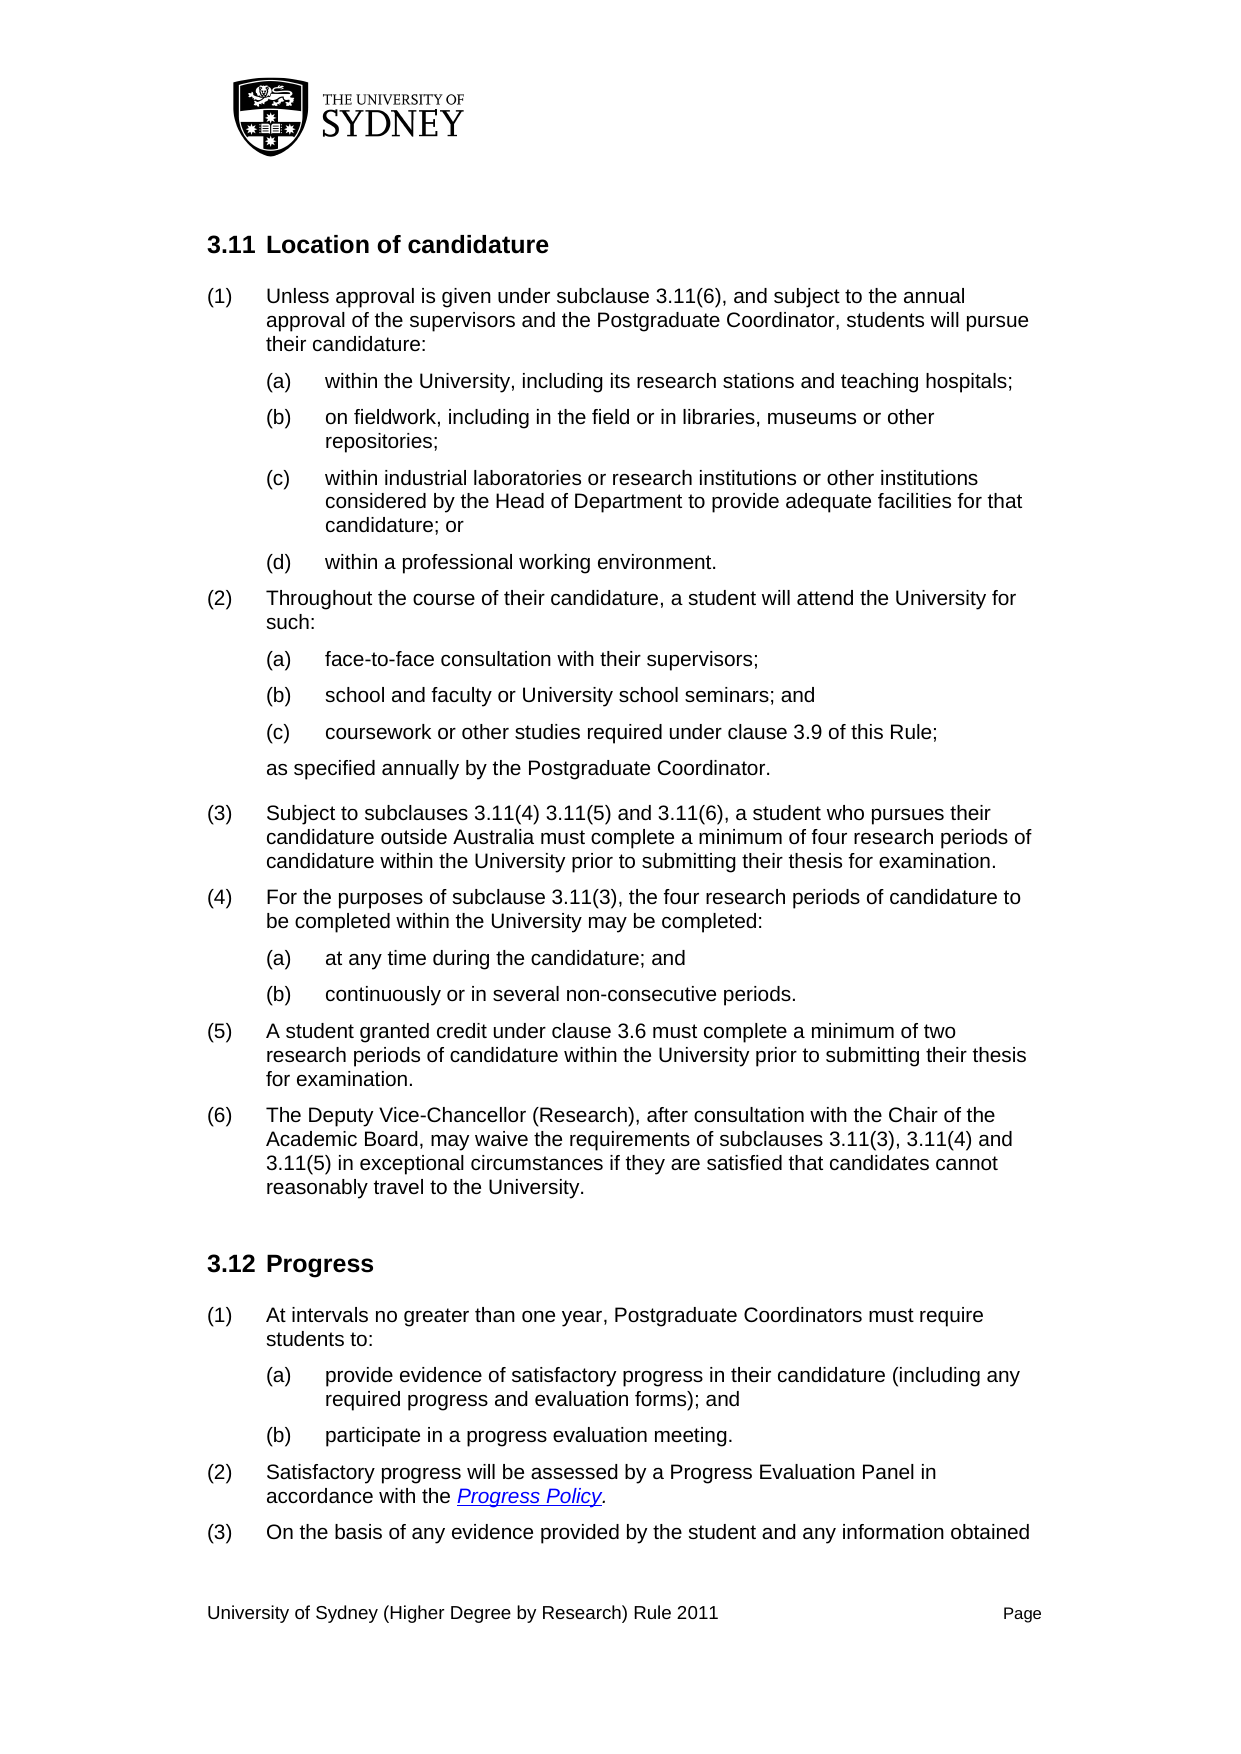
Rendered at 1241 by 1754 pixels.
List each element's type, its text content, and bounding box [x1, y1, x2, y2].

text within the University, including its research stations and teaching hospitals; [266, 368, 1033, 392]
text coursework or other studies required under clause 3.9 of this Rule; [266, 719, 1033, 743]
text face-to-face consultation with their supervisors; [266, 647, 1033, 671]
text provide evidence of satisfactory progress in their candidature (including any required progress and evaluation forms); and [266, 1363, 1033, 1411]
text Throughout the course of their candidature, a student will attend the University for such: [207, 586, 1033, 634]
text as specified annually by the Postgraduate Coordinator. [266, 756, 1033, 780]
text at any time during the candidature; and [266, 946, 1033, 969]
text The Deputy Vice-Chancellor (Research), after consultation with the Chair of the Academic Board, may waive the requirements of subclauses 3.11(3), 3.11(4) and 3.11(5) in exceptional circumstances if they are satisfied that candidates cannot reasonably travel to the University. [207, 1103, 1033, 1199]
text school and faculty or University school seminars; and [266, 683, 1033, 707]
list At intervals no greater than one year, Postgraduate Coordinators must require students to: [207, 1302, 1033, 1350]
text on fieldwork, including in the field or in libraries, museums or other repositories; [266, 405, 1033, 453]
subtitle 3.11 Location of candidature [207, 230, 1033, 259]
text within industrial laboratories or research institutions or other institutions considered by the Head of Department to provide adequate facilities for that candidature; or [266, 465, 1033, 537]
list Unless approval is given under subclause 3.11(6), and subject to the annual approval of the supervisors and the Postgraduate Coordinator, students will pursue their candidature: [207, 284, 1033, 356]
text Satisfactory progress will be assessed by a Progress Evaluation Panel in accordance with the Progress Policy. [207, 1460, 1033, 1508]
text Subject to subclauses 3.11(4) 3.11(5) and 3.11(6), a student who pursues their candidature outside Australia must complete a minimum of four research periods of candidature within the University prior to submitting their thesis for examination. [207, 801, 1033, 873]
picture [206, 73, 491, 166]
text within a professional working environment. [266, 550, 1033, 574]
text participate in a progress evaluation meeting. [266, 1423, 1033, 1447]
subtitle 3.12 Progress [207, 1249, 1033, 1277]
text For the purposes of subclause 3.11(3), the four research periods of candidature to be completed within the University may be completed: [207, 885, 1033, 933]
text A student granted credit under clause 3.6 must complete a minimum of two research periods of candidature within the University prior to submitting their thesis for examination. [207, 1018, 1033, 1090]
text continuously or in several non-consecutive periods. [266, 982, 1033, 1006]
